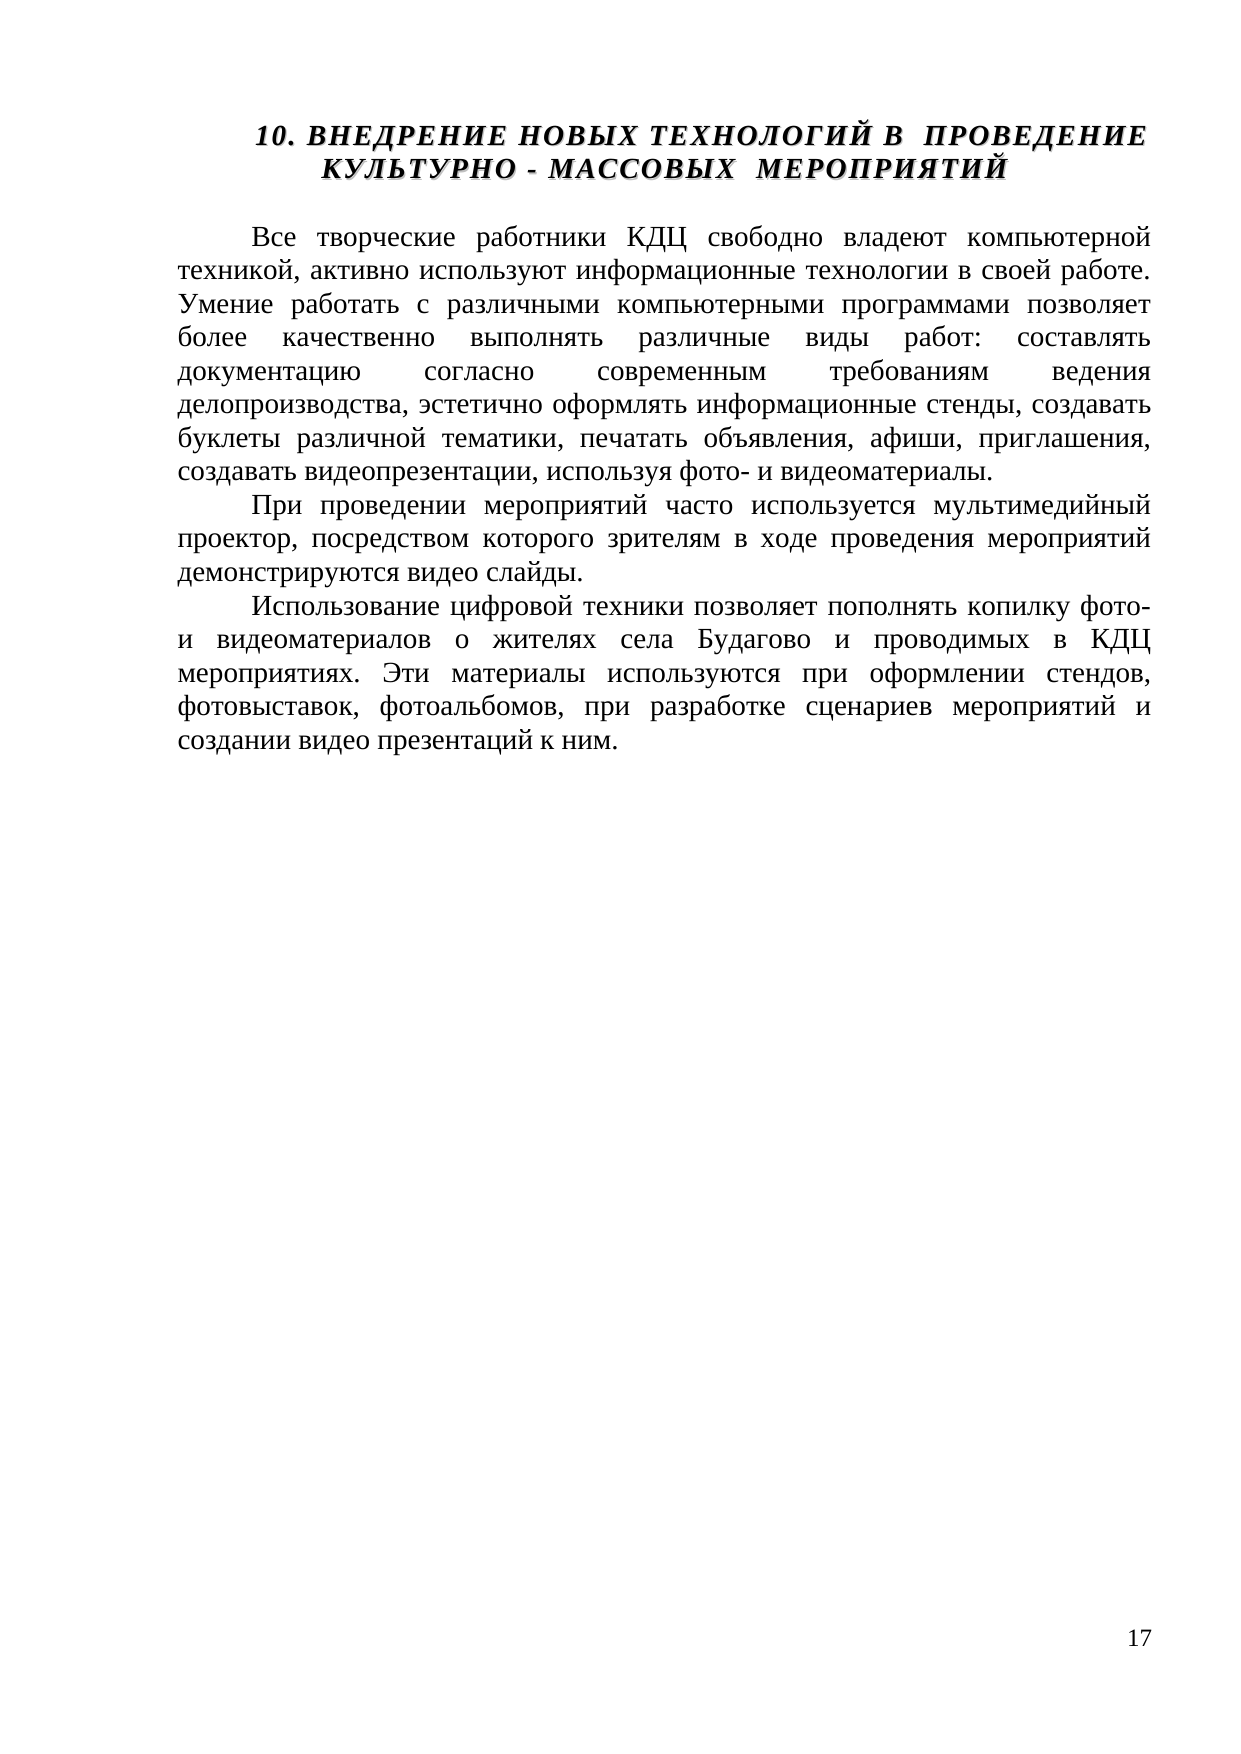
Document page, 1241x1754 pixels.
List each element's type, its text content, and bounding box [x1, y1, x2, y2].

text Все творческие работники КДЦ свободно владеют компьютерной техникой, активно используют информационные технологии в своей работе. Умение работать с различными компьютерными программами позволяет более качественно выполнять различные виды работ: составлять документацию согласно современным требованиям ведения делопроизводства, эстетично оформлять информационные стенды, создавать буклеты различной тематики, печатать объявления, афиши, приглашения, создавать видеопрезентации, используя фото- и видеоматериалы. [177, 219, 1152, 487]
text 10. ВНЕДРЕНИЕ НОВЫХ ТЕХНОЛОГИЙ В ПРОВЕДЕНИЕ КУЛЬТУРНО - МАССОВЫХ МЕРОПРИЯТИЙ [177, 118, 1152, 185]
text При проведении мероприятий часто используется мультимедийный проектор, посредством которого зрителям в ходе проведения мероприятий демонстрируются видео слайды. [177, 487, 1152, 588]
text Использование цифровой техники позволяет пополнять копилку фото- и видеоматериалов о жителях села Будагово и проводимых в КДЦ мероприятиях. Эти материалы используются при оформлении стендов, фотовыставок, фотоальбомов, при разработке сценариев мероприятий и создании видео презентаций к ним. [177, 588, 1152, 755]
